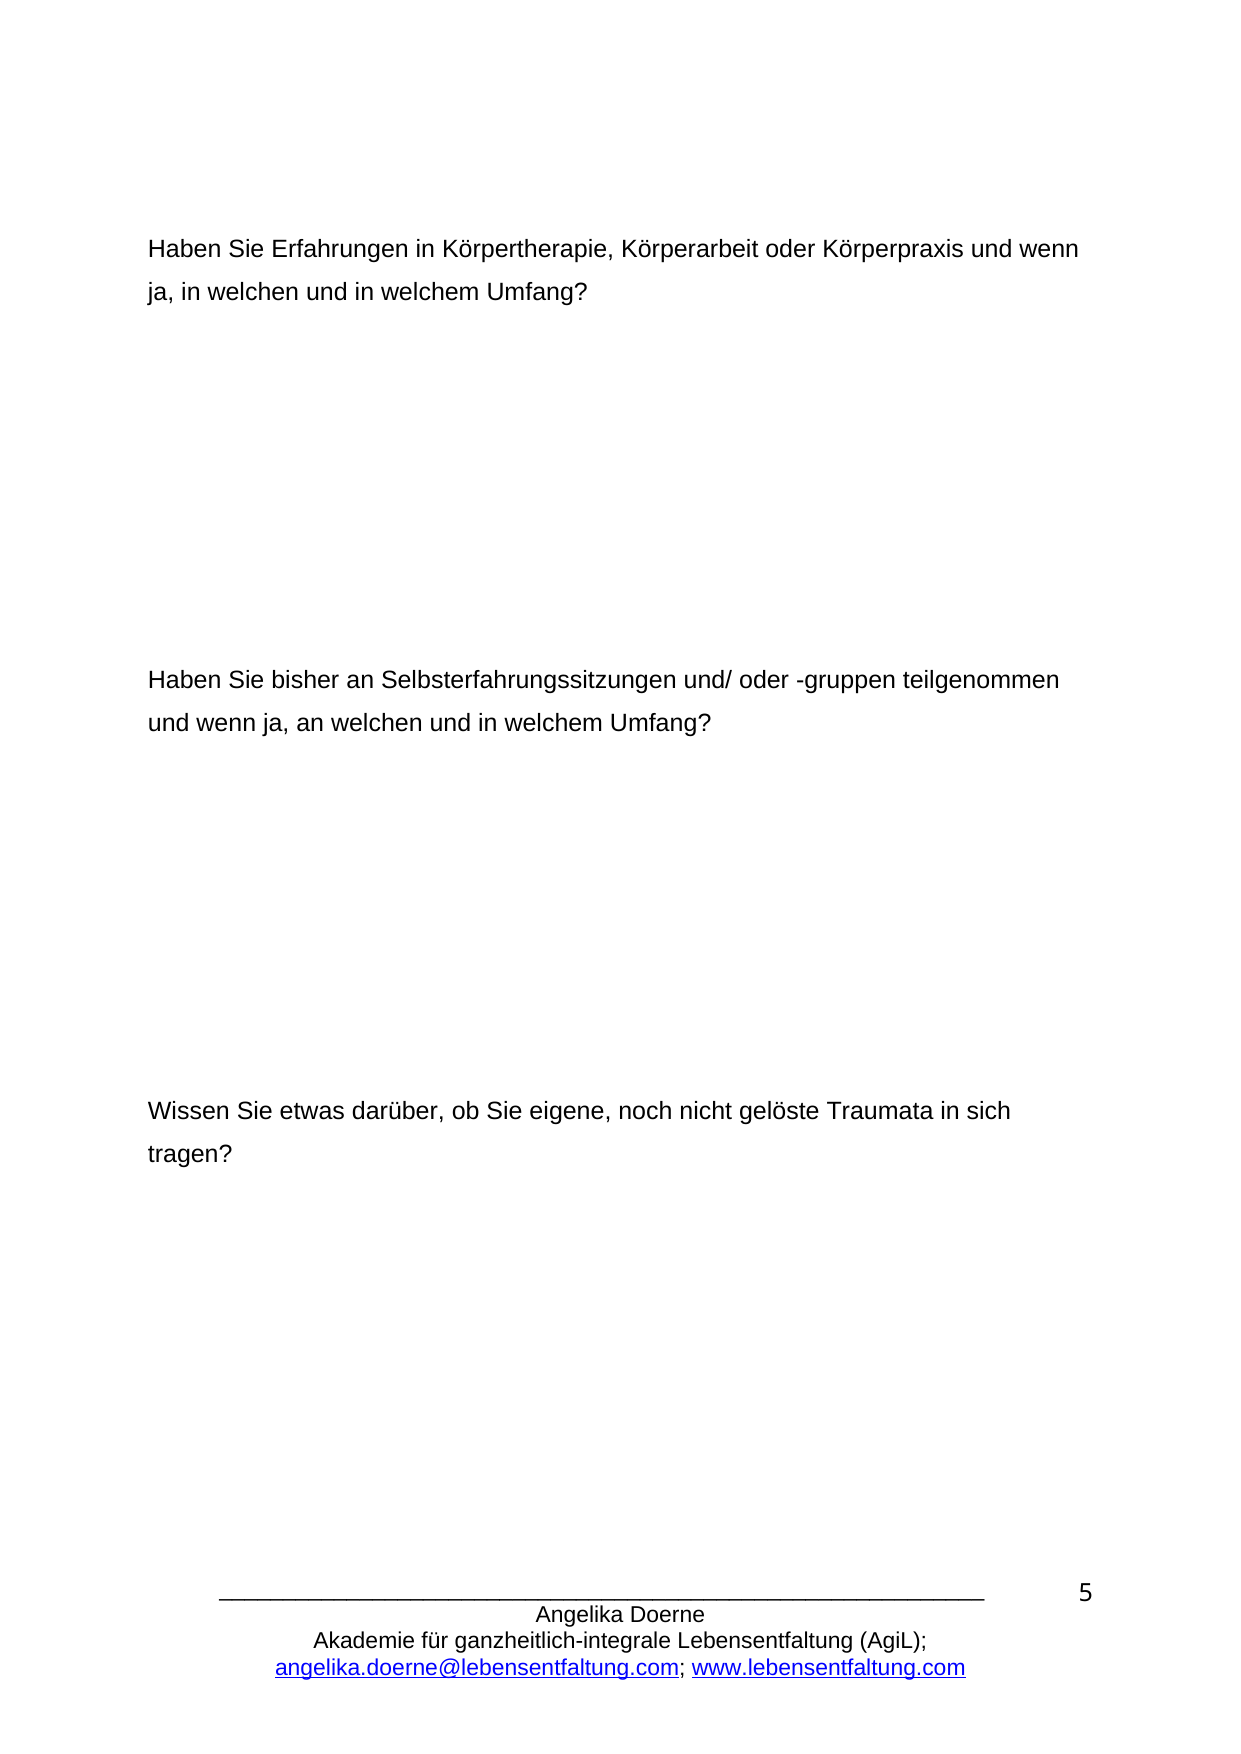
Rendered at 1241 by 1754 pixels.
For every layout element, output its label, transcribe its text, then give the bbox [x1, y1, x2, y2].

text Haben Sie bisher an Selbsterfahrungssitzungen und/ oder -gruppen teilgenommen und wenn ja, an welchen und in welchem Umfang? [148, 665, 1093, 737]
text Wissen Sie etwas darüber, ob Sie eigene, noch nicht gelöste Traumata in sich tragen? [148, 1096, 1093, 1168]
text Haben Sie Erfahrungen in Körpertherapie, Körperarbeit oder Körperpraxis und wenn ja, in welchen und in welchem Umfang? [148, 234, 1093, 306]
